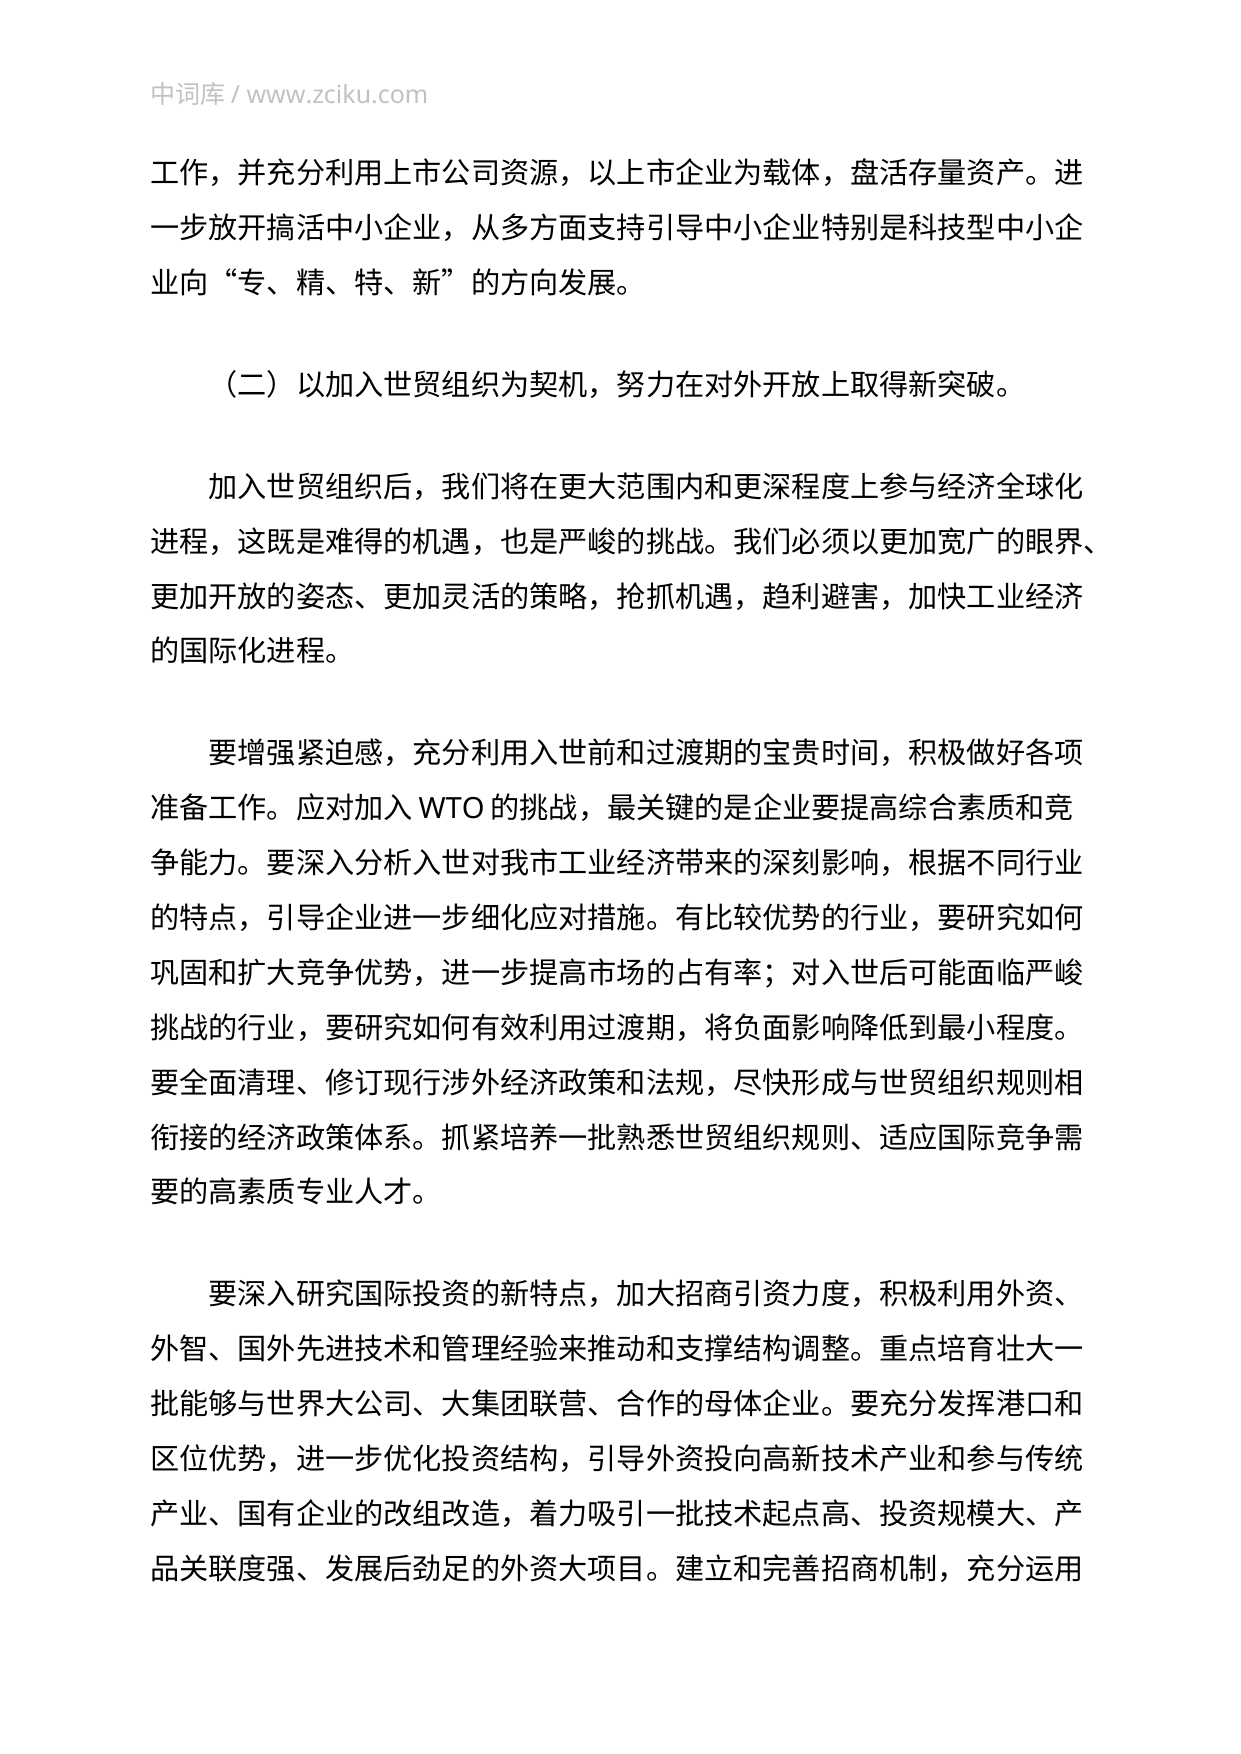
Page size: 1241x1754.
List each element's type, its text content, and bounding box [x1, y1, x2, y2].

text 要增强紧迫感，充分利用入世前和过渡期的宝贵时间，积极做好各项准备工作。应对加入WTO的挑战，最关键的是企业要提高综合素质和竞争能力。要深入分析入世对我市工业经济带来的深刻影响，根据不同行业的特点，引导企业进一步细化应对措施。有比较优势的行业，要研究如何巩固和扩大竞争优势，进一步提高市场的占有率；对入世后可能面临严峻挑战的行业，要研究如何有效利用过渡期，将负面影响降低到最小程度。要全面清理、修订现行涉外经济政策和法规，尽快形成与世贸组织规则相衔接的经济政策体系。抓紧培养一批熟悉世贸组织规则、适应国际竞争需要的高素质专业人才。 [150, 730, 1090, 1211]
text 加入世贸组织后，我们将在更大范围内和更深程度上参与经济全球化进程，这既是难得的机遇，也是严峻的挑战。我们必须以更加宽广的眼界、更加开放的姿态、更加灵活的策略，抢抓机遇，趋利避害，加快工业经济的国际化进程。 [150, 463, 1090, 670]
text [150, 150, 1090, 302]
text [150, 1271, 1090, 1588]
text （二）以加入世贸组织为契机，努力在对外开放上取得新突破。 [150, 362, 1090, 404]
